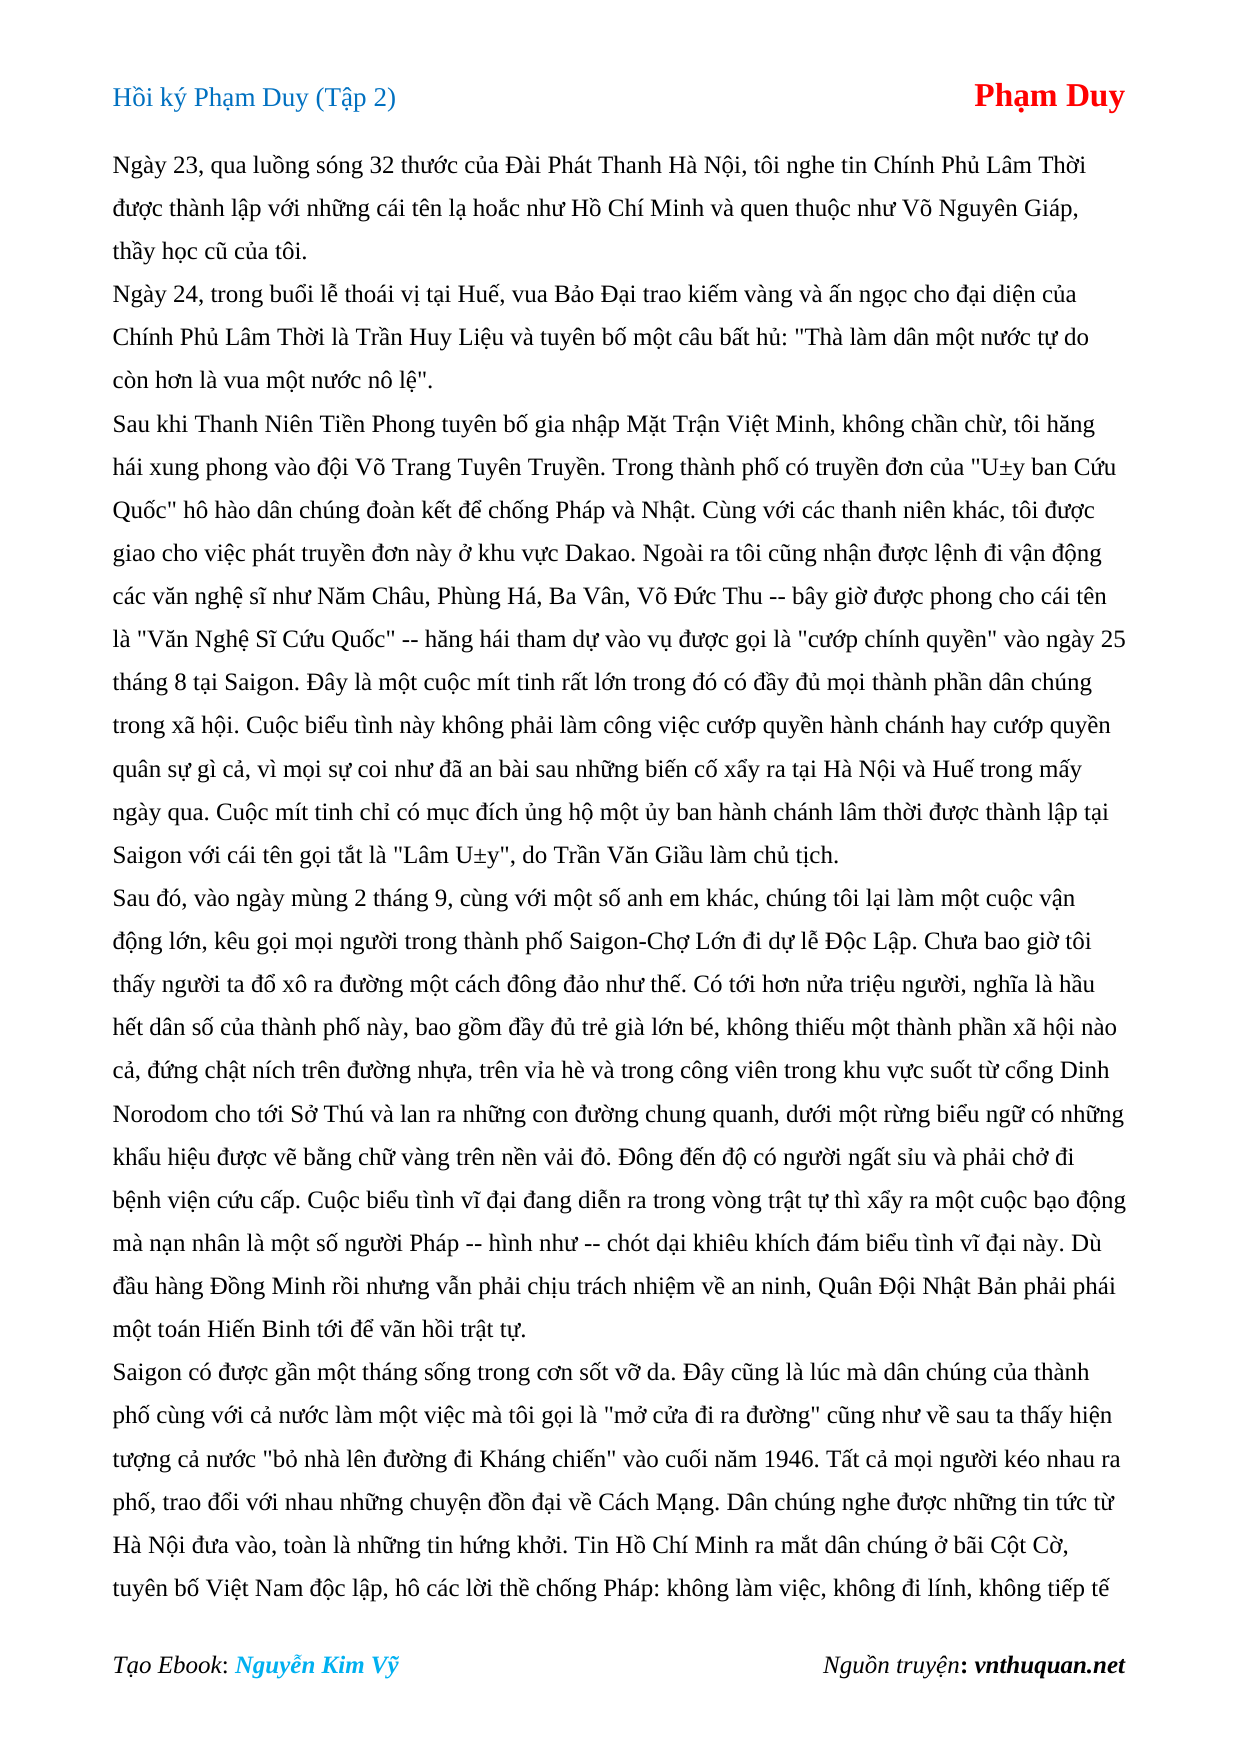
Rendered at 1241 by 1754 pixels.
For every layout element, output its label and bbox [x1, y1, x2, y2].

text [112, 150, 1128, 1602]
